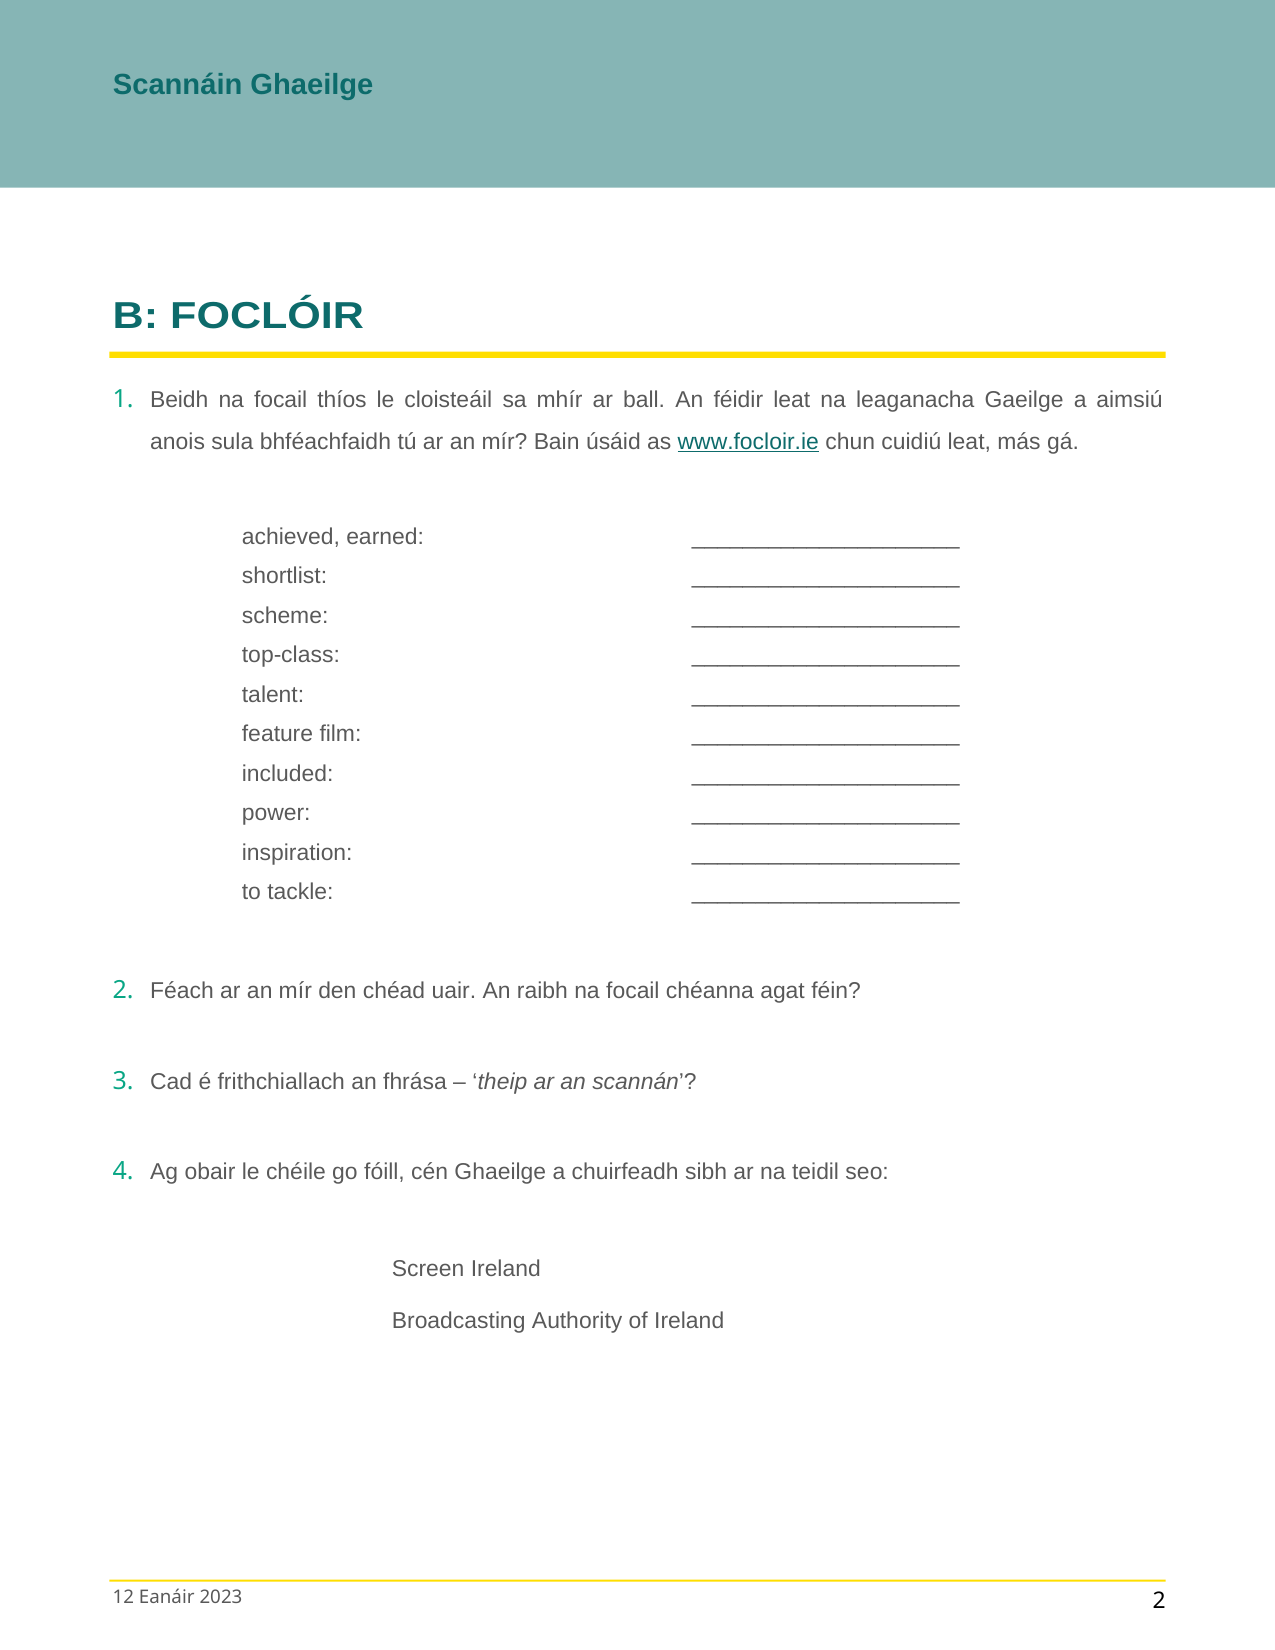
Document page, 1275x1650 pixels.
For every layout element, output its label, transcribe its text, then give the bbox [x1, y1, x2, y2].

text included: _____________________ [242, 760, 1185, 786]
text top-class: _____________________ [242, 641, 1185, 668]
text shortlist: _____________________ [242, 562, 1185, 589]
text inspiration: _____________________ [242, 839, 1185, 865]
list Féach ar an mír den chéad uair. An raibh na focail chéanna agat féin? [112, 971, 1163, 1006]
list Screen Ireland [392, 1255, 1185, 1282]
text achieved, earned: _____________________ [242, 523, 1185, 549]
text power: _____________________ [242, 799, 1185, 826]
text talent: _____________________ [242, 681, 1185, 707]
text scheme: _____________________ [242, 602, 1185, 628]
text to tackle: _____________________ [242, 878, 1185, 904]
text feature film: _____________________ [242, 720, 1185, 747]
list Cad é frithchiallach an fhrása – ‘theip ar an scannán’? [112, 1063, 1163, 1097]
list Broadcasting Authority of Ireland [392, 1307, 1185, 1333]
list Ag obair le chéile go fóill, cén Ghaeilge a chuirfeadh sibh ar na teidil seo: [112, 1153, 1185, 1187]
list Beidh na focail thíos le cloisteáil sa mhír ar ball. An féidir leat na leaganacha Gaeilge a aimsiú anois sula bhféachfaidh tú ar an mír? Bain úsáid as www.focloir.ie chun cuidiú leat, más gá. [112, 358, 1163, 454]
subtitle B: FOCLÓIR [112, 293, 1185, 336]
